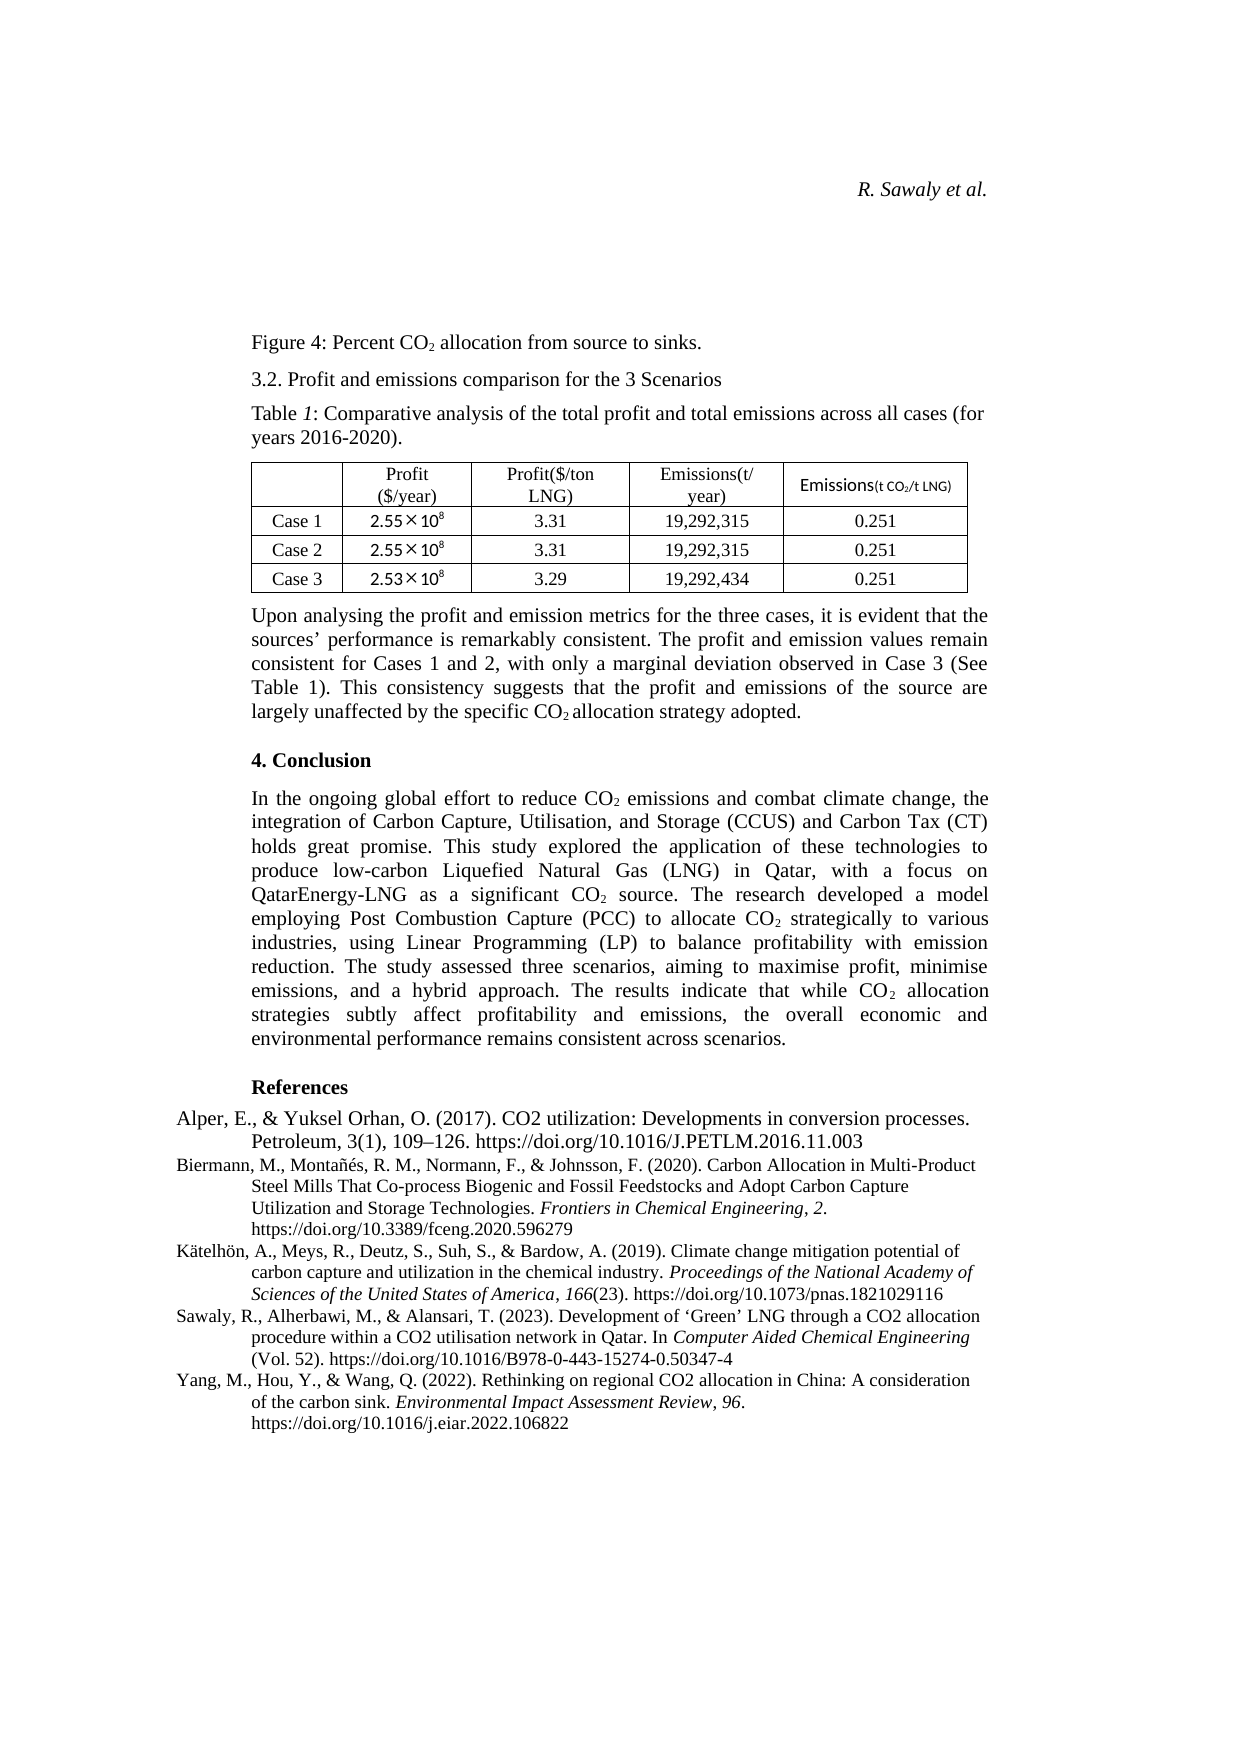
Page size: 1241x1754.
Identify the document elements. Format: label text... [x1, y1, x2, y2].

text Conclusion [251, 748, 989, 773]
table_cell 2.53108 [343, 564, 471, 592]
text Figure 4: Percent CO2 allocation from source to sinks. [251, 330, 989, 354]
table_cell 2.55108 [343, 507, 471, 535]
text References [251, 1075, 989, 1099]
text Table 1: Comparative analysis of the total profit and total emissions across all cases (for years 2016-2020). [251, 401, 989, 449]
table_header Emissions(t CO2/t LNG) [784, 463, 967, 506]
text Upon analysing the profit and emission metrics for the three cases, it is evident that the sources’ performance is remarkably consistent. The profit and emission values remain consistent for Cases 1 and 2, with only a marginal deviation observed in Case 3 (See Table 1). This consistency suggests that the profit and emissions of the source are largely unaffected by the specific CO2 allocation strategy adopted. [251, 603, 989, 723]
table_header [252, 463, 342, 506]
table_cell 0.251 [784, 536, 967, 563]
table_cell Case 2 [252, 536, 342, 563]
text In the ongoing global effort to reduce CO2 emissions and combat climate change, the integration of Carbon Capture, Utilisation, and Storage (CCUS) and Carbon Tax (CT) holds great promise. This study explored the application of these technologies to produce low-carbon Liquefied Natural Gas (LNG) in Qatar, with a focus on QatarEnergy-LNG as a significant CO2 source. The research developed a model employing Post Combustion Capture (PCC) to allocate CO2 strategically to various industries, using Linear Programming (LP) to balance profitability with emission reduction. The study assessed three scenarios, aiming to maximise profit, minimise emissions, and a hybrid approach. The results indicate that while CO2 allocation strategies subtly affect profitability and emissions, the overall economic and environmental performance remains consistent across scenarios. [251, 785, 989, 1050]
table_cell 3.31 [472, 507, 629, 535]
table_cell 3.31 [472, 536, 629, 563]
table_cell 3.29 [472, 564, 629, 592]
table_cell 19,292,315 [630, 536, 783, 563]
table_cell Case 1 [252, 507, 342, 535]
table_cell 0.251 [784, 564, 967, 592]
table_header Profit ($/year) [343, 463, 471, 506]
table_cell Case 3 [252, 564, 342, 592]
table_cell 0.251 [784, 507, 967, 535]
table_header Emissions(t/year) [630, 463, 783, 506]
table_header Profit($/ton LNG) [472, 463, 629, 506]
text Profit and emissions comparison for the 3 Scenarios [251, 367, 989, 391]
table_cell 2.55108 [343, 536, 471, 563]
table_cell 19,292,434 [630, 564, 783, 592]
table_cell 19,292,315 [630, 507, 783, 535]
